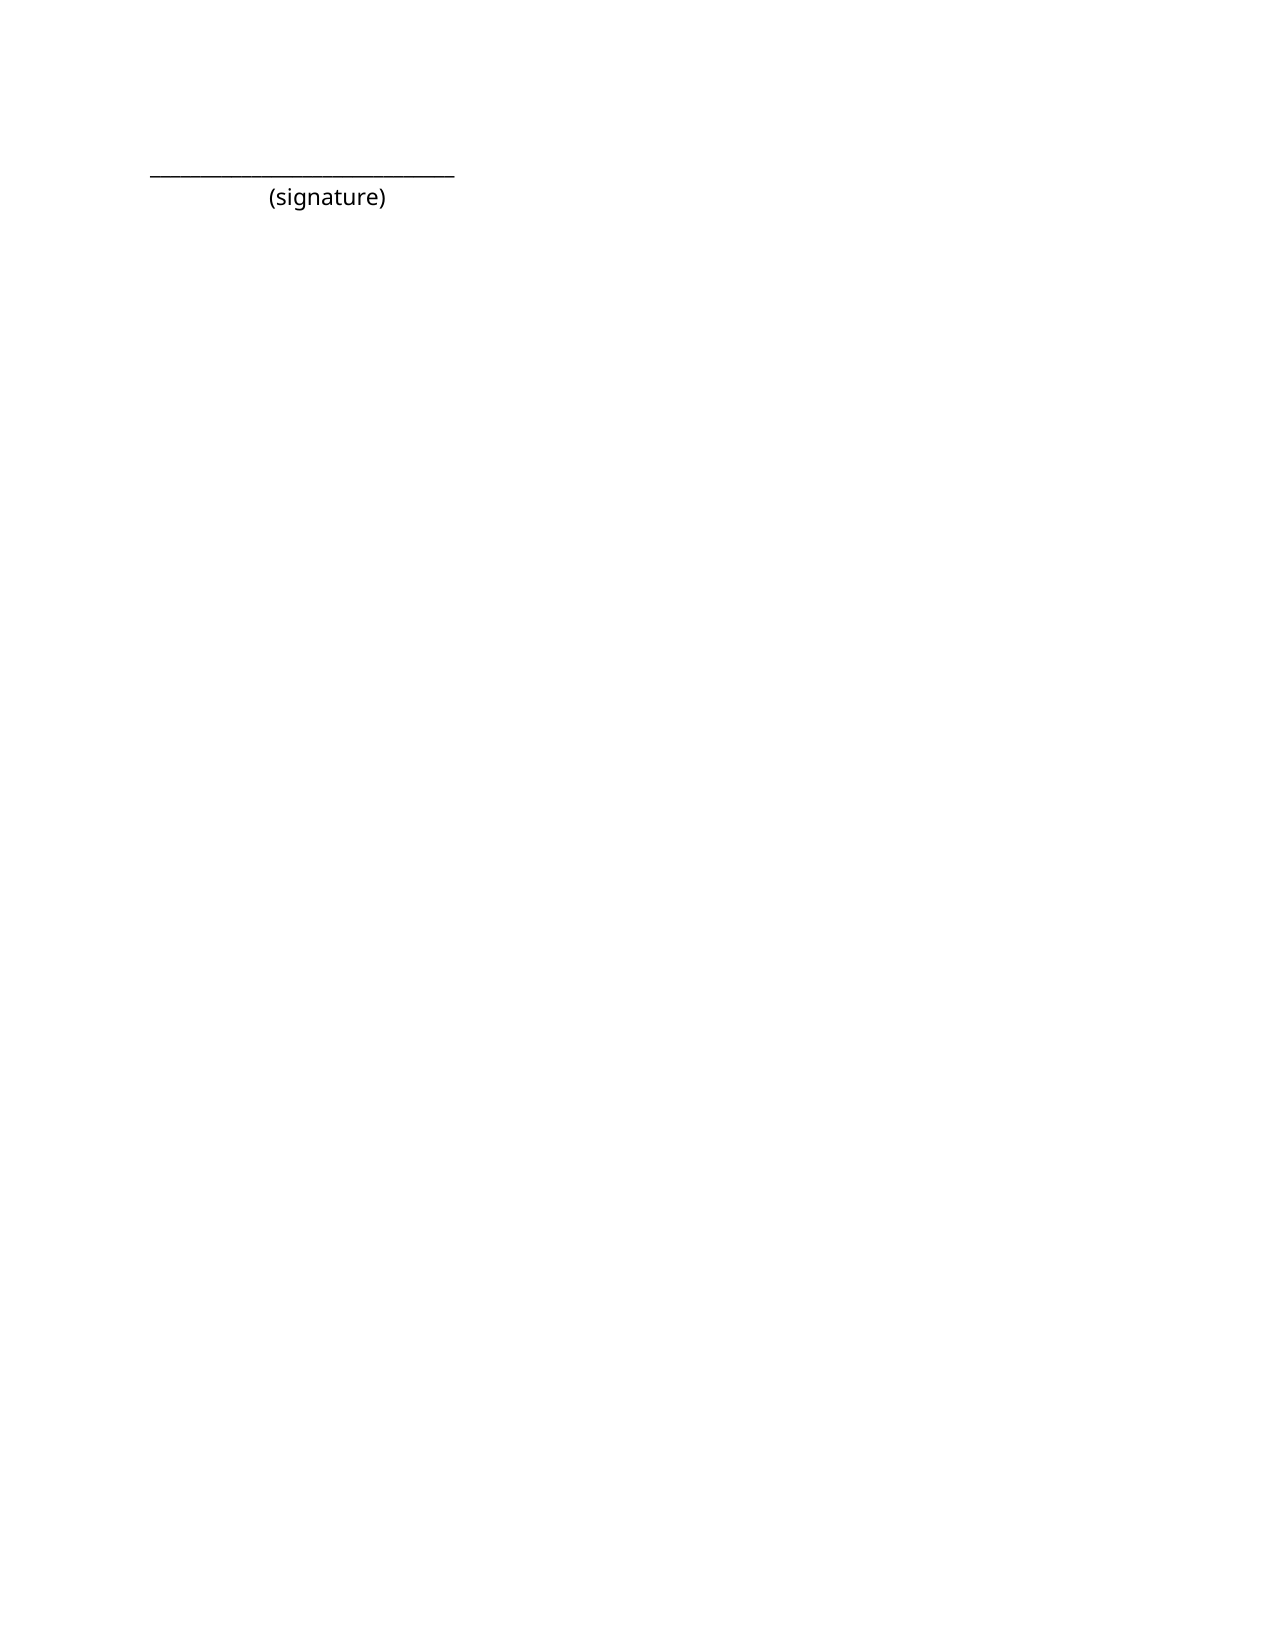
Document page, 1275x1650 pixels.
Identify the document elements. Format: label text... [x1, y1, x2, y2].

text ______________________________ [150, 150, 1125, 181]
text (signature) [150, 181, 1125, 212]
